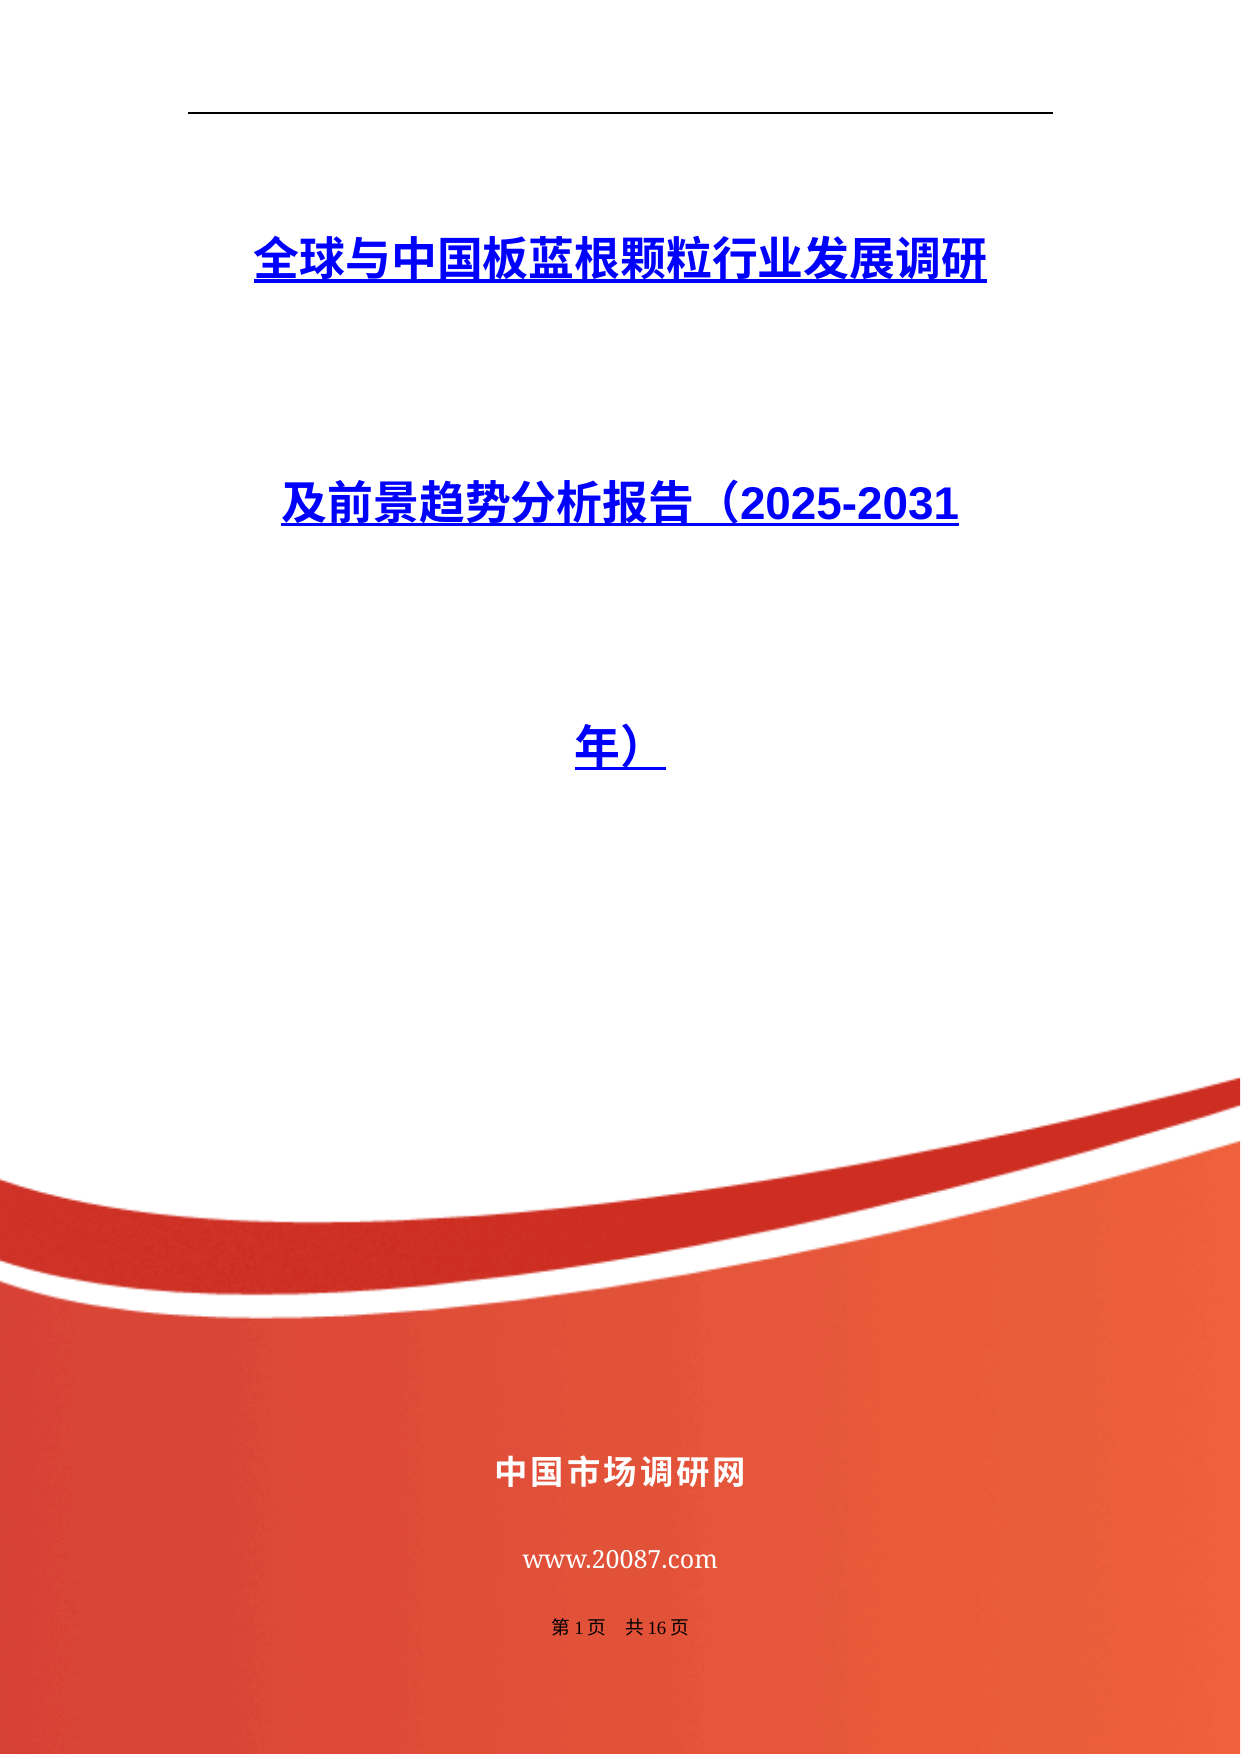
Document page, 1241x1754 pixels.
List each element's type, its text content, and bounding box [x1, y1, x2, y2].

picture [0, 1006, 1241, 1754]
table_header 全球与中国板蓝根颗粒行业发展调研及前景趋势分析报告（2025-2031年） [188, 207, 1053, 871]
text www.20087.com [187, 1526, 1053, 1591]
subtitle 中国市场调研网 [187, 1437, 1053, 1502]
